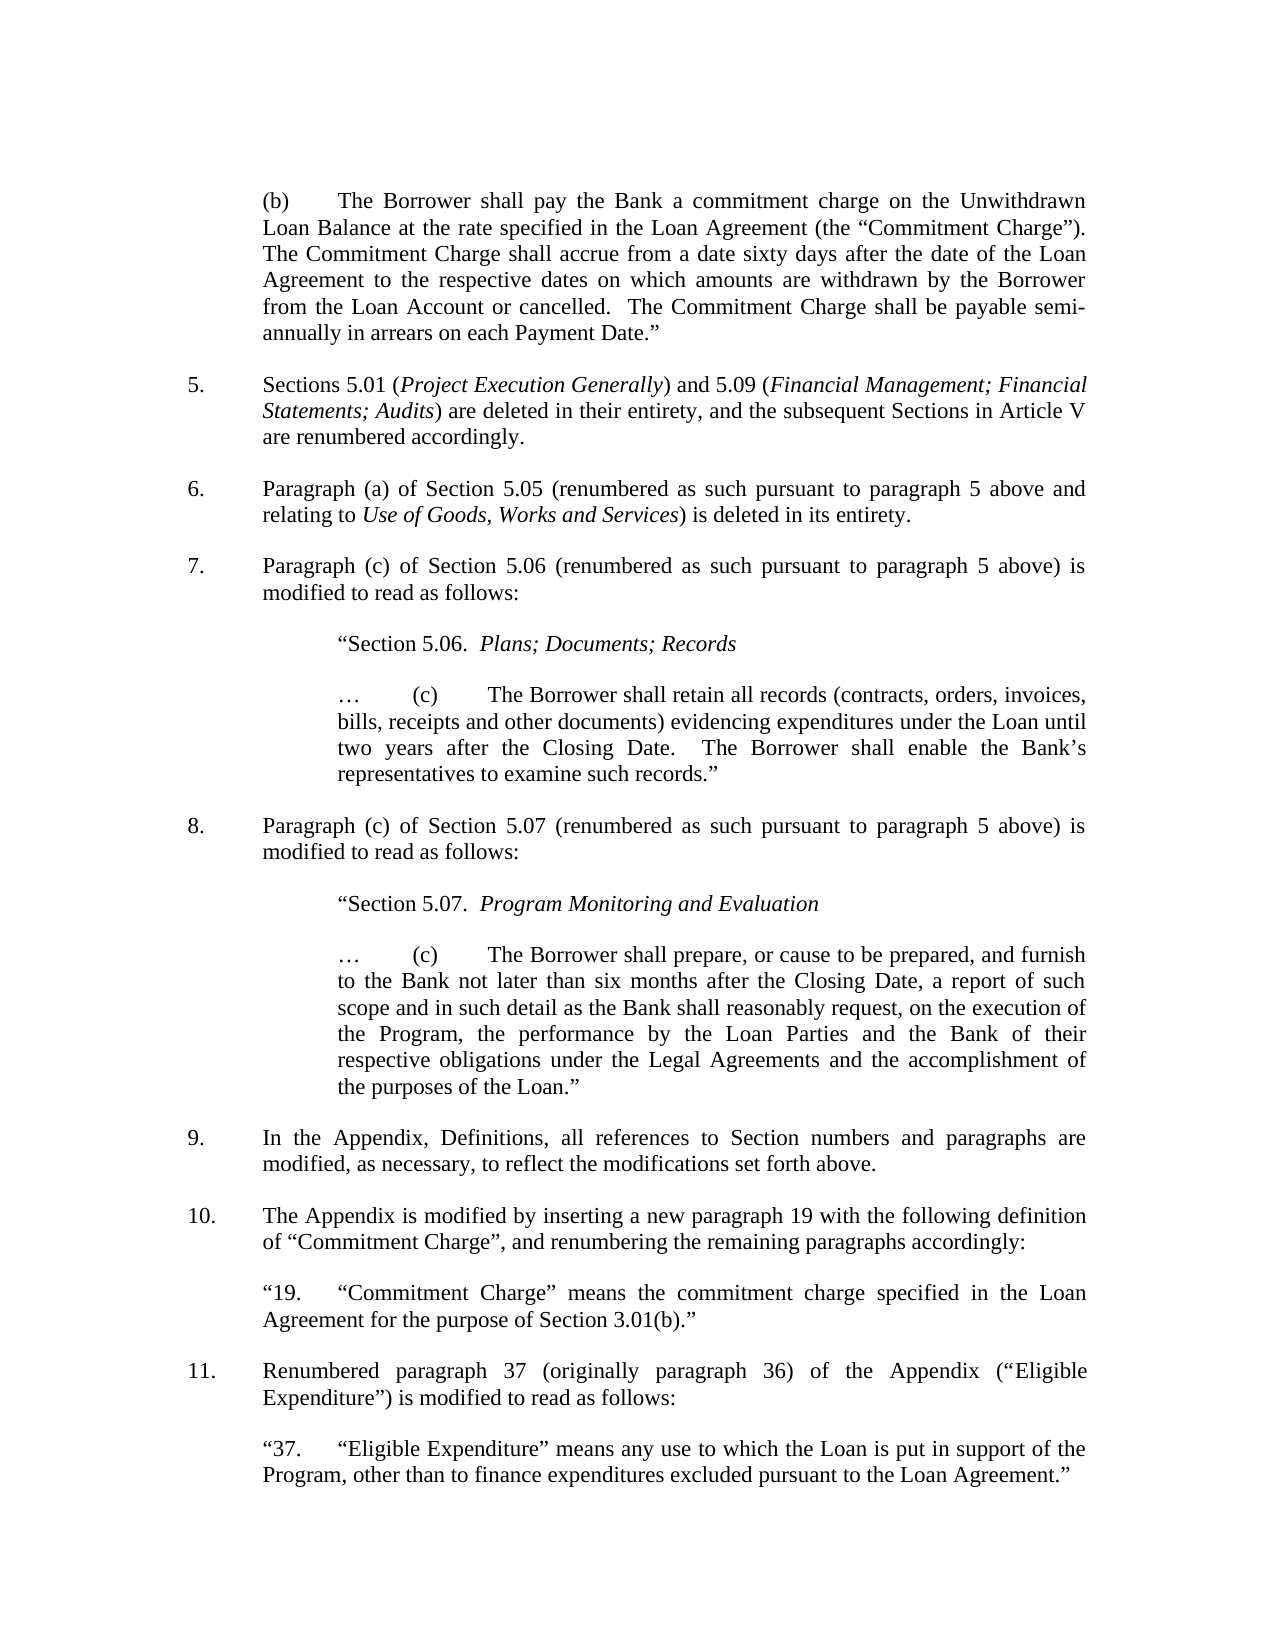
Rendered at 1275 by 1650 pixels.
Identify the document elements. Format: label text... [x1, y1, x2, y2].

text 11. Renumbered paragraph 37 (originally paragraph 36) of the Appendix (“Eligible Expenditure”) is modified to read as follows: [187, 1357, 1087, 1410]
text 8. Paragraph (c) of Section 5.07 (renumbered as such pursuant to paragraph 5 above) is modified to read as follows: [187, 812, 1087, 864]
text “Section 5.07. Program Monitoring and Evaluation [337, 889, 1087, 916]
text 10. The Appendix is modified by inserting a new paragraph 19 with the following definition of “Commitment Charge”, and renumbering the remaining paragraphs accordingly: [187, 1202, 1087, 1254]
text 7. Paragraph (c) of Section 5.06 (renumbered as such pursuant to paragraph 5 above) is modified to read as follows: [187, 552, 1087, 605]
text 6. Paragraph (a) of Section 5.05 (renumbered as such pursuant to paragraph 5 above and relating to Use of Goods, Works and Services) is deleted in its entirety. [187, 475, 1087, 527]
text … (c) The Borrower shall retain all records (contracts, orders, invoices, bills, receipts and other documents) evidencing expenditures under the Loan until two years after the Closing Date. The Borrower shall enable the Bank’s representatives to examine such records.” [337, 681, 1087, 787]
text … (c) The Borrower shall prepare, or cause to be prepared, and furnish to the Bank not later than six months after the Closing Date, a report of such scope and in such detail as the Bank shall reasonably request, on the execution of the Program, the performance by the Loan Parties and the Bank of their respective obligations under the Legal Agreements and the accomplishment of the purposes of the Loan.” [337, 941, 1087, 1099]
text “Section 5.06. Plans; Documents; Records [337, 630, 1087, 656]
text “37. “Eligible Expenditure” means any use to which the Loan is put in support of the Program, other than to finance expenditures excluded pursuant to the Loan Agreement.” [187, 1435, 1087, 1488]
list The Borrower shall pay the Bank a commitment charge on the Unwithdrawn Loan Balance at the rate specified in the Loan Agreement (the “Commitment Charge”). The Commitment Charge shall accrue from a date sixty days after the date of the Loan Agreement to the respective dates on which amounts are withdrawn by the Borrower from the Loan Account or cancelled. The Commitment Charge shall be payable semi-annually in arrears on each Payment Date.” [262, 187, 1087, 346]
text 5. Sections 5.01 (Project Execution Generally) and 5.09 (Financial Management; Financial Statements; Audits) are deleted in their entirety, and the subsequent Sections in Article V are renumbered accordingly. [187, 371, 1087, 450]
text “19. “Commitment Charge” means the commitment charge specified in the Loan Agreement for the purpose of Section 3.01(b).” [262, 1279, 1087, 1332]
text 9. In the Appendix, Definitions, all references to Section numbers and paragraphs are modified, as necessary, to reflect the modifications set forth above. [187, 1124, 1087, 1177]
